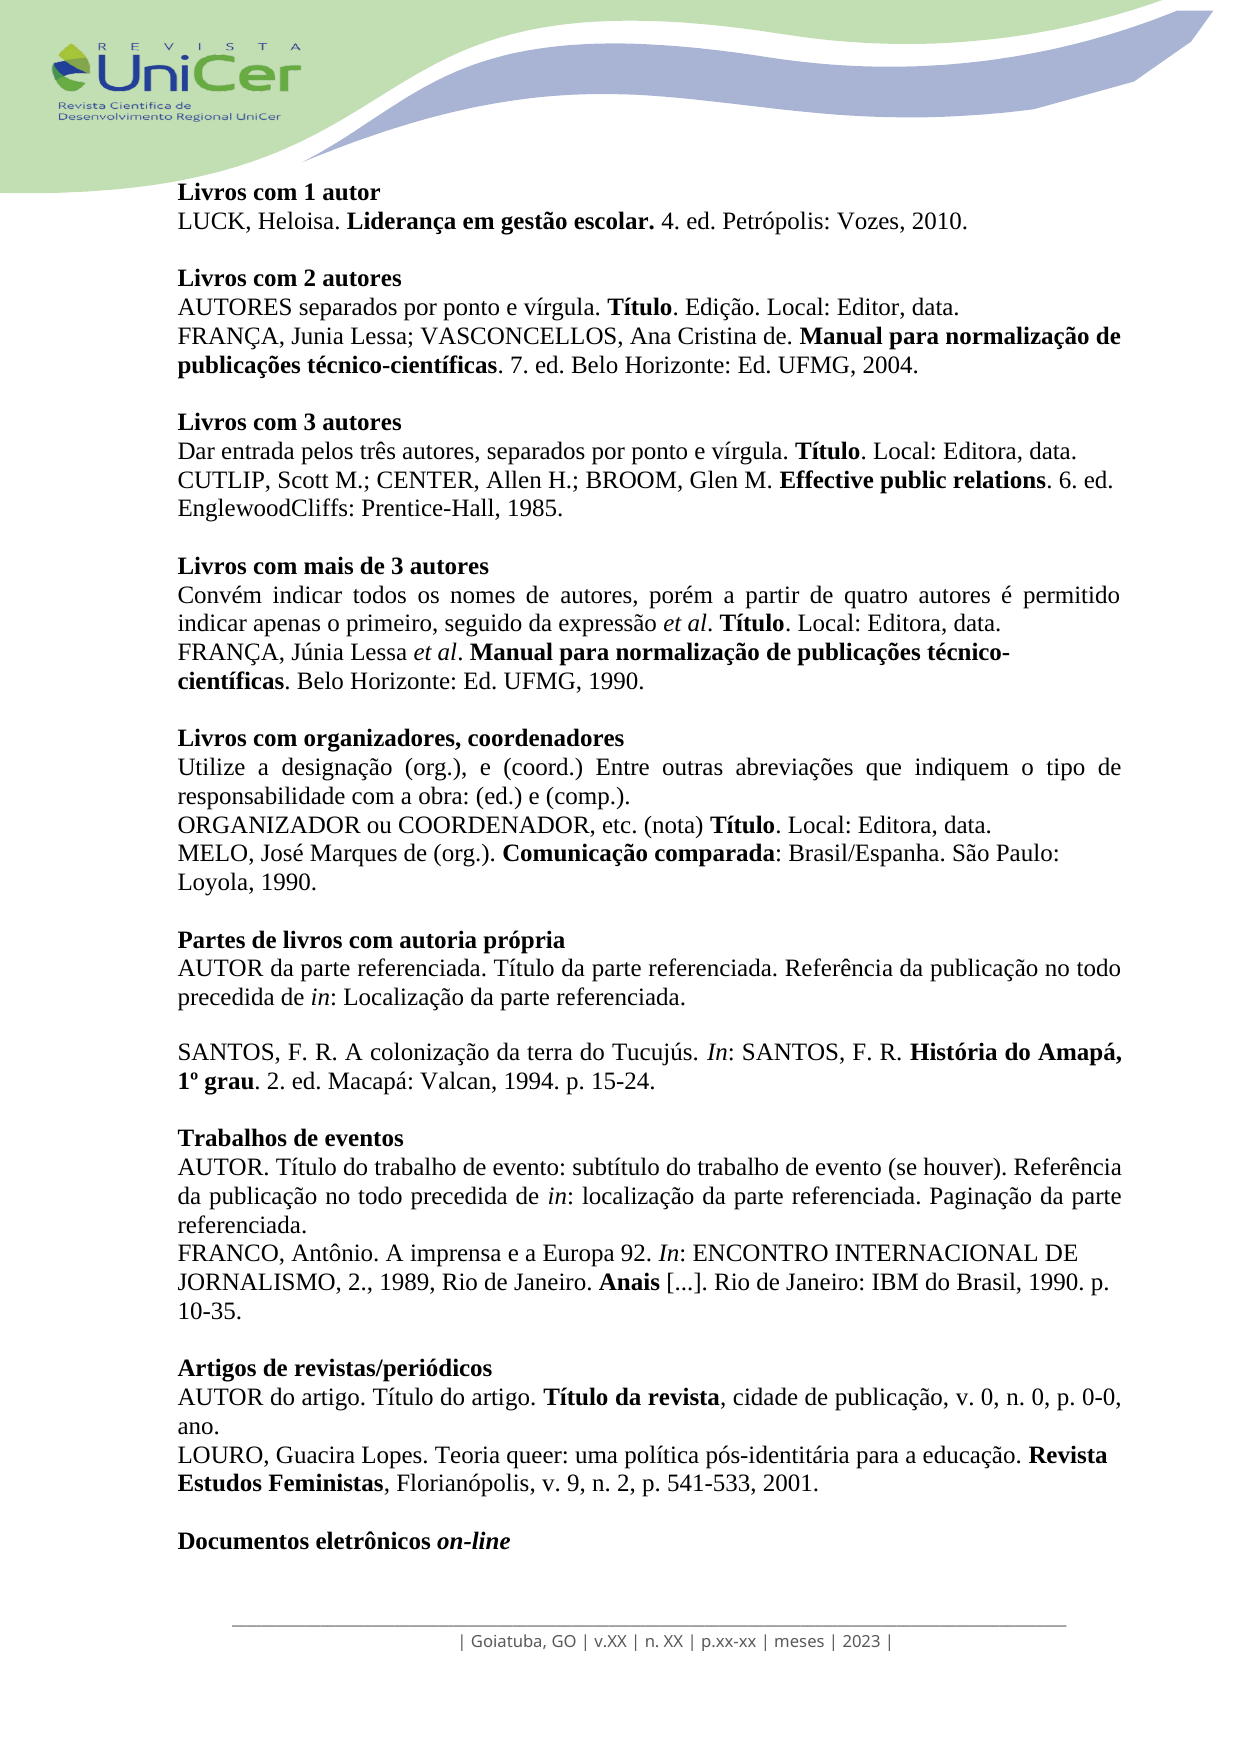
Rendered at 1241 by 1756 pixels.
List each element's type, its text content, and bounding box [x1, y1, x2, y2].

text Dar entrada pelos três autores, separados por ponto e vírgula. Título. Local: Editora, data. [177, 436, 1122, 465]
text Livros com 2 autores [177, 263, 1122, 292]
text Trabalhos de eventos [177, 1123, 1122, 1152]
text AUTOR do artigo. Título do artigo. Título da revista, cidade de publicação, v. 0, n. 0, p. 0-0, ano. [177, 1382, 1122, 1440]
text SANTOS, F. R. A colonização da terra do Tucujús. In: SANTOS, F. R. História do Amapá, 1º grau. 2. ed. Macapá: Valcan, 1994. p. 15-24. [177, 1037, 1122, 1095]
text Livros com 3 autores [177, 407, 1122, 436]
text ORGANIZADOR ou COORDENADOR, etc. (nota) Título. Local: Editora, data. [177, 810, 1122, 838]
picture [39, 34, 313, 131]
text CUTLIP, Scott M.; CENTER, Allen H.; BROOM, Glen M. Effective public relations. 6. ed. EnglewoodCliffs: Prentice-Hall, 1985. [177, 465, 1122, 522]
text AUTOR. Título do trabalho de evento: subtítulo do trabalho de evento (se houver). Referência da publicação no todo precedida de in: localização da parte referenciada. Paginação da parte referenciada. [177, 1152, 1122, 1238]
text FRANCO, Antônio. A imprensa e a Europa 92. In: ENCONTRO INTERNACIONAL DE JORNALISMO, 2., 1989, Rio de Janeiro. Anais [...]. Rio de Janeiro: IBM do Brasil, 1990. p. 10-35. [177, 1238, 1122, 1325]
text LOURO, Guacira Lopes. Teoria queer: uma política pós-identitária para a educação. Revista Estudos Feministas, Florianópolis, v. 9, n. 2, p. 541-533, 2001. [177, 1440, 1122, 1497]
text Partes de livros com autoria própria [177, 925, 1122, 953]
text Livros com organizadores, coordenadores [177, 723, 1122, 752]
text Utilize a designação (org.), e (coord.) Entre outras abreviações que indiquem o tipo de responsabilidade com a obra: (ed.) e (comp.). [177, 752, 1122, 810]
text FRANÇA, Júnia Lessa et al. Manual para normalização de publicações técnico-científicas. Belo Horizonte: Ed. UFMG, 1990. [177, 637, 1122, 695]
text Artigos de revistas/periódicos [177, 1353, 1122, 1382]
text FRANÇA, Junia Lessa; VASCONCELLOS, Ana Cristina de. Manual para normalização de publicações técnico-científicas. 7. ed. Belo Horizonte: Ed. UFMG, 2004. [177, 321, 1122, 378]
text Convém indicar todos os nomes de autores, porém a partir de quatro autores é permitido indicar apenas o primeiro, seguido da expressão et al. Título. Local: Editora, data. [177, 580, 1122, 637]
text MELO, José Marques de (org.). Comunicação comparada: Brasil/Espanha. São Paulo: Loyola, 1990. [177, 838, 1122, 896]
text Livros com 1 autor [177, 177, 1122, 206]
text Livros com mais de 3 autores [177, 551, 1122, 580]
text LUCK, Heloisa. Liderança em gestão escolar. 4. ed. Petrópolis: Vozes, 2010. [177, 206, 1122, 235]
text Documentos eletrônicos on-line [177, 1526, 1122, 1555]
text AUTOR da parte referenciada. Título da parte referenciada. Referência da publicação no todo precedida de in: Localização da parte referenciada. [177, 953, 1122, 1011]
text AUTORES separados por ponto e vírgula. Título. Edição. Local: Editor, data. [177, 292, 1122, 321]
